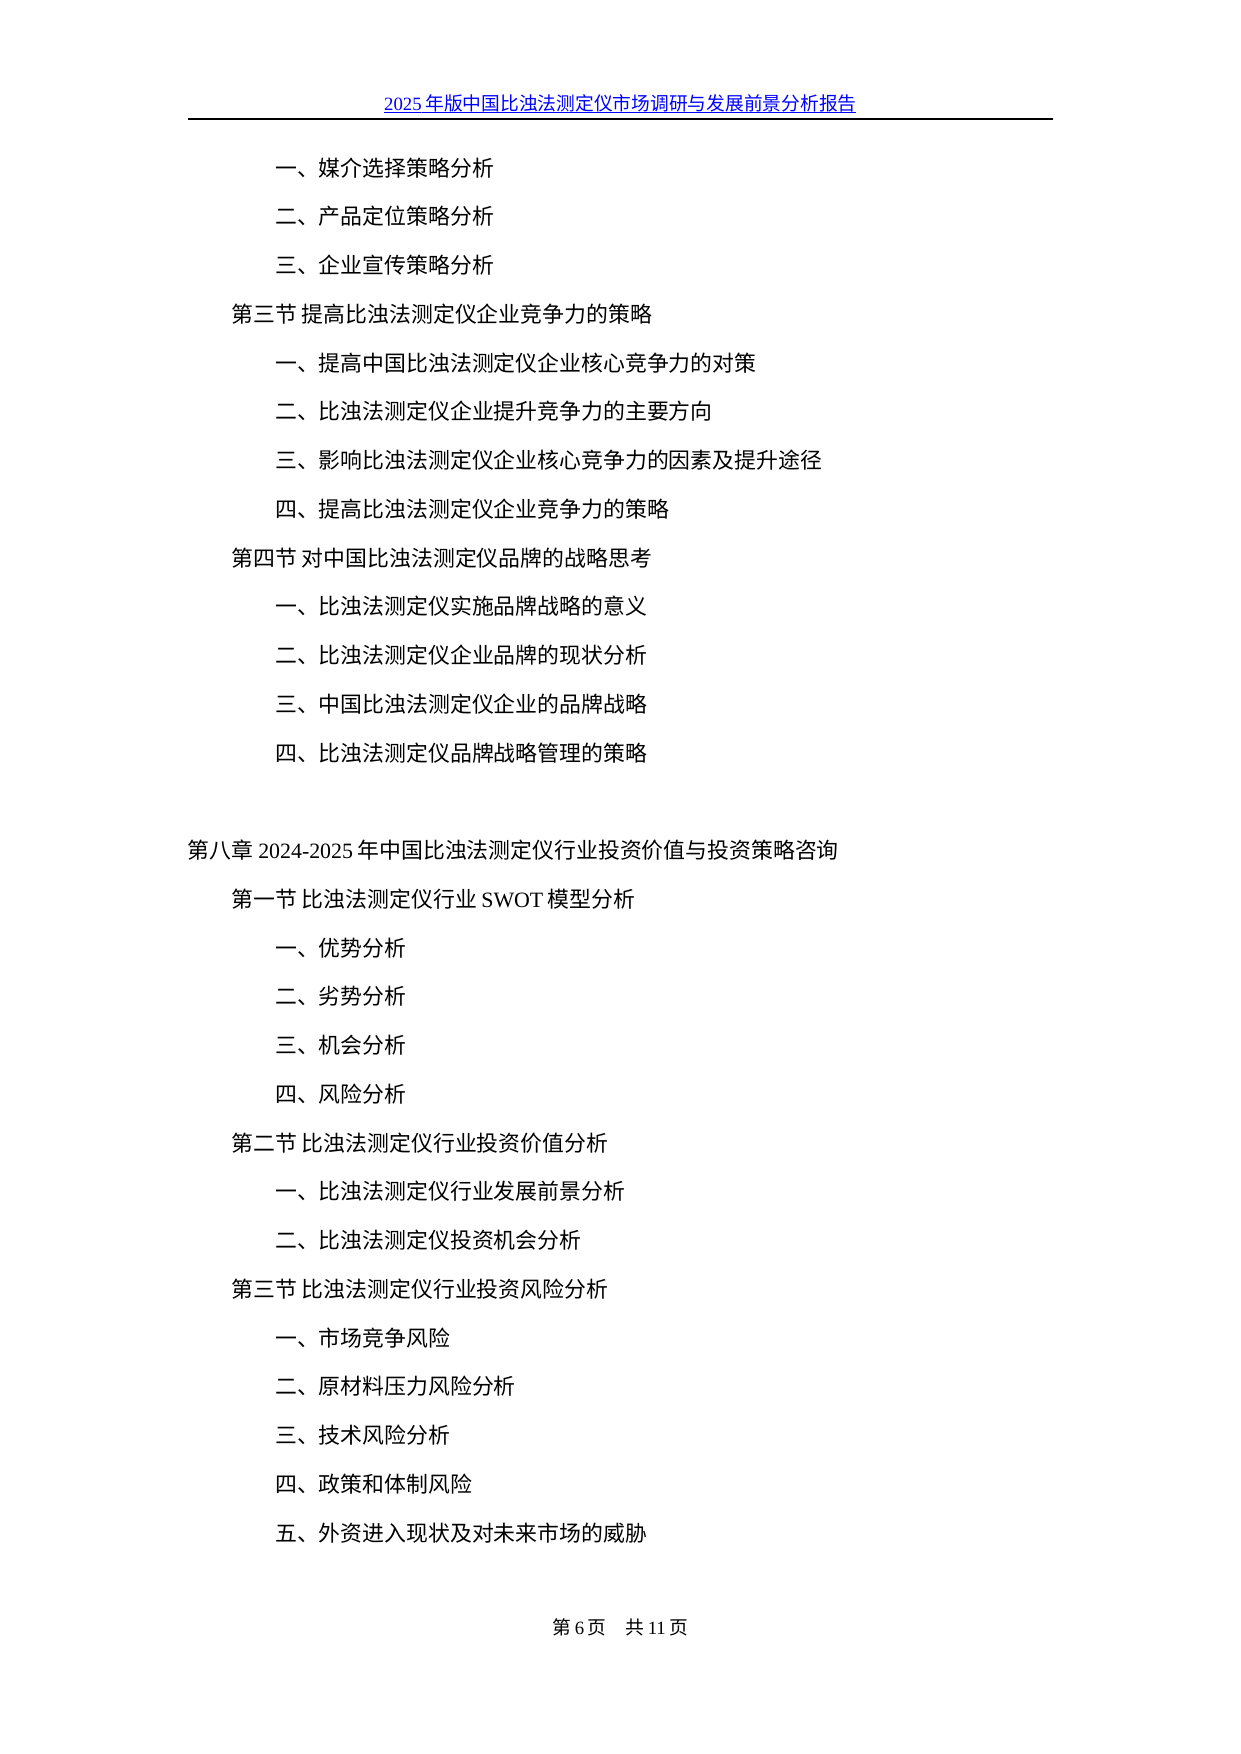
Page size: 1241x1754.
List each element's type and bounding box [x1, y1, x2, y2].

text [187, 150, 1053, 1548]
